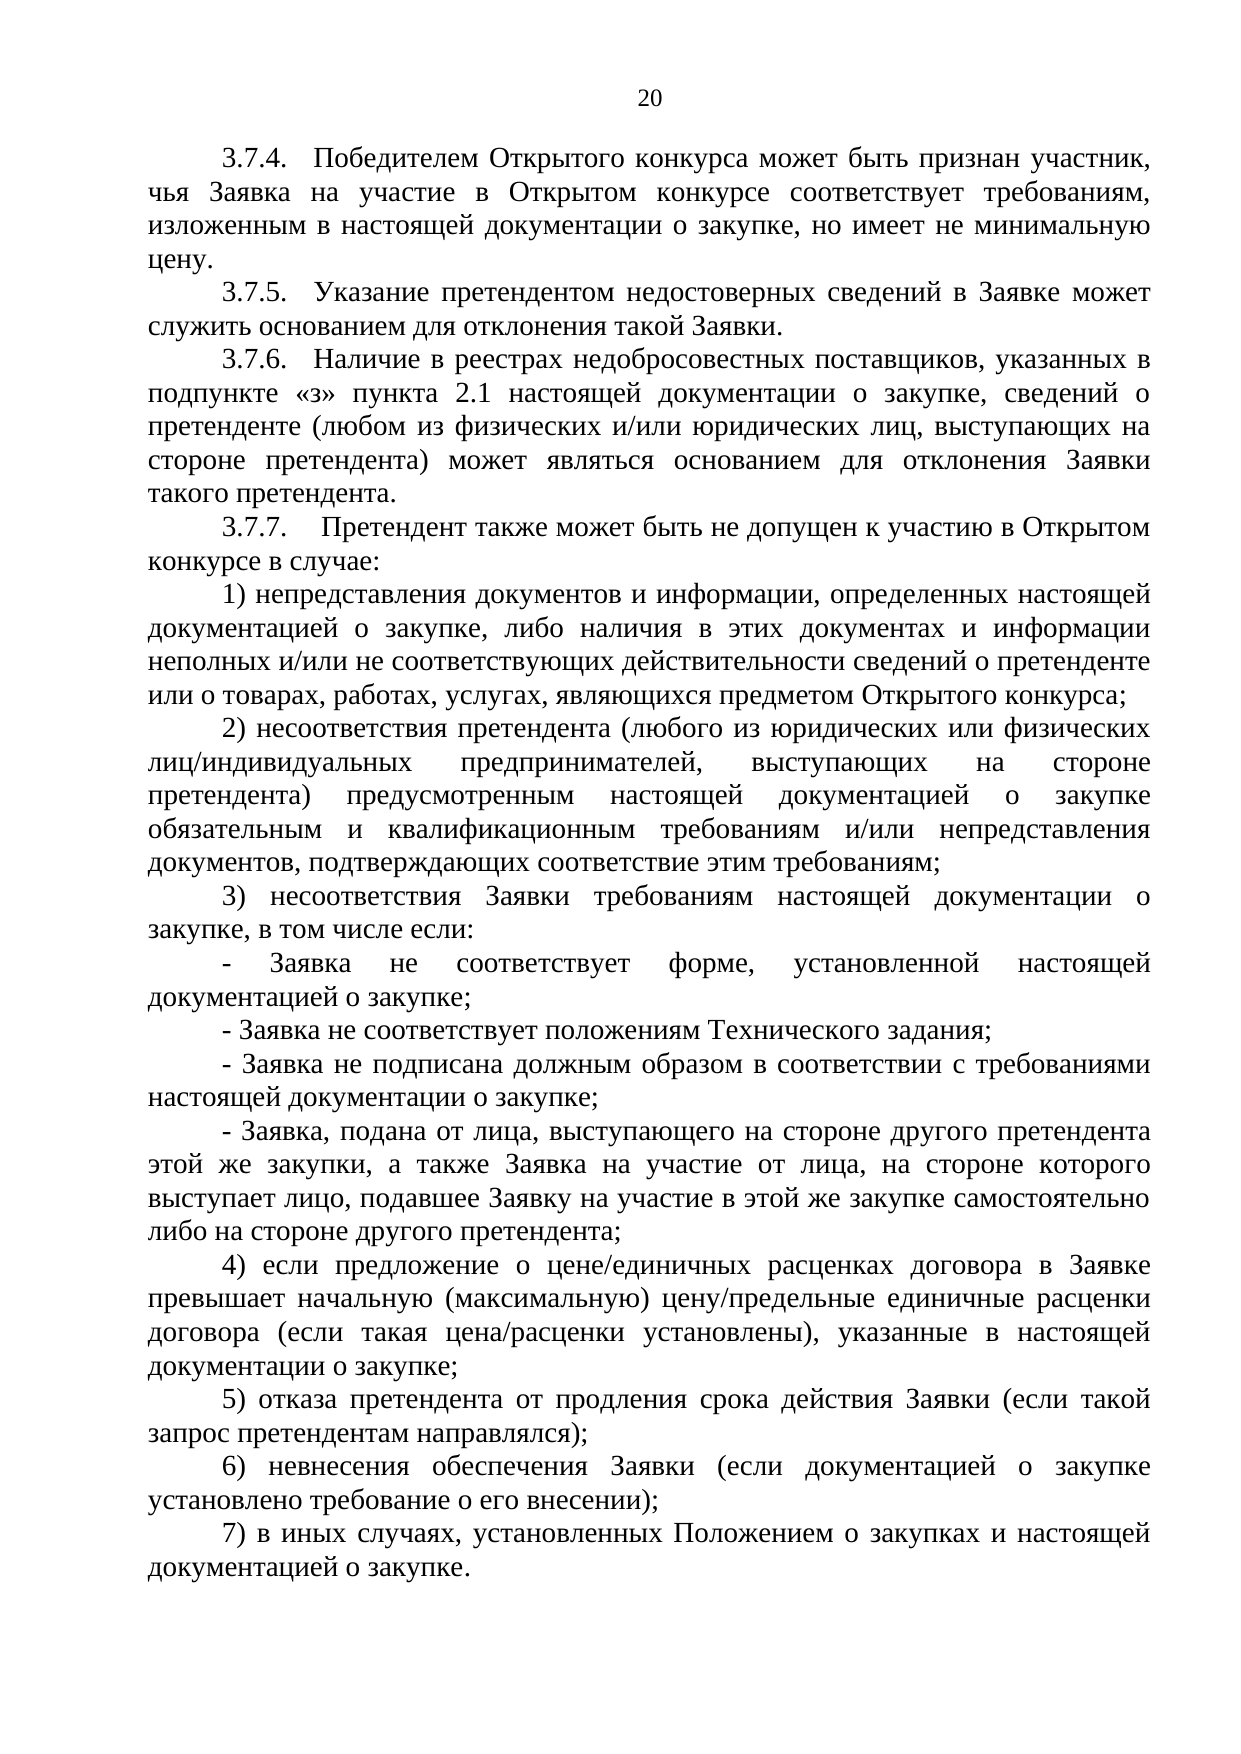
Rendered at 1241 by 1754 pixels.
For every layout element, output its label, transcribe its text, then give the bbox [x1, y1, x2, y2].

list Указание претендентом недостоверных сведений в Заявке может служить основанием для отклонения такой Заявки. [148, 274, 1152, 341]
text 3) несоответствия Заявки требованиям настоящей документации о закупке, в том числе если: [148, 878, 1152, 945]
text 2) несоответствия претендента (любого из юридических или физических лиц/индивидуальных предпринимателей, выступающих на стороне претендента) предусмотренным настоящей документацией о закупке обязательным и квалификационным требованиям и/или непредставления документов, подтверждающих соответствие этим требованиям; [148, 710, 1152, 878]
list Наличие в реестрах недобросовестных поставщиков, указанных в подпункте «з» пункта 2.1 настоящей документации о закупке, сведений о претенденте (любом из физических и/или юридических лиц, выступающих на стороне претендента) может являться основанием для отклонения Заявки такого претендента. [148, 341, 1152, 509]
text 1) непредставления документов и информации, определенных настоящей документацией о закупке, либо наличия в этих документах и информации неполных и/или не соответствующих действительности сведений о претенденте или о товарах, работах, услугах, являющихся предметом Открытого конкурса; [148, 576, 1152, 710]
text - Заявка не соответствует форме, установленной настоящей документацией о закупке; [148, 945, 1152, 1012]
text 5) отказа претендента от продления срока действия Заявки (если такой запрос претендентам направлялся); [148, 1381, 1152, 1448]
list Претендент также может быть не допущен к участию в Открытом конкурсе в случае: [148, 509, 1152, 576]
text 6) невнесения обеспечения Заявки (если документацией о закупке установлено требование о его внесении); [148, 1448, 1152, 1515]
text 7) в иных случаях, установленных Положением о закупках и настоящей документацией о закупке. [148, 1515, 1152, 1582]
text 4) если предложение о цене/единичных расценках договора в Заявке превышает начальную (максимальную) цену/предельные единичные расценки договора (если такая цена/расценки установлены), указанные в настоящей документации о закупке; [148, 1247, 1152, 1381]
text - Заявка не подписана должным образом в соответствии с требованиями настоящей документации о закупке; [148, 1046, 1152, 1113]
text - Заявка, подана от лица, выступающего на стороне другого претендента этой же закупки, а также Заявка на участие от лица, на стороне которого выступает лицо, подавшее Заявку на участие в этой же закупке самостоятельно либо на стороне другого претендента; [148, 1113, 1152, 1247]
text - Заявка не соответствует положениям Технического задания; [148, 1012, 1152, 1046]
list Победителем Открытого конкурса может быть признан участник, чья Заявка на участие в Открытом конкурсе соответствует требованиям, изложенным в настоящей документации о закупке, но имеет не минимальную цену. [148, 140, 1152, 274]
